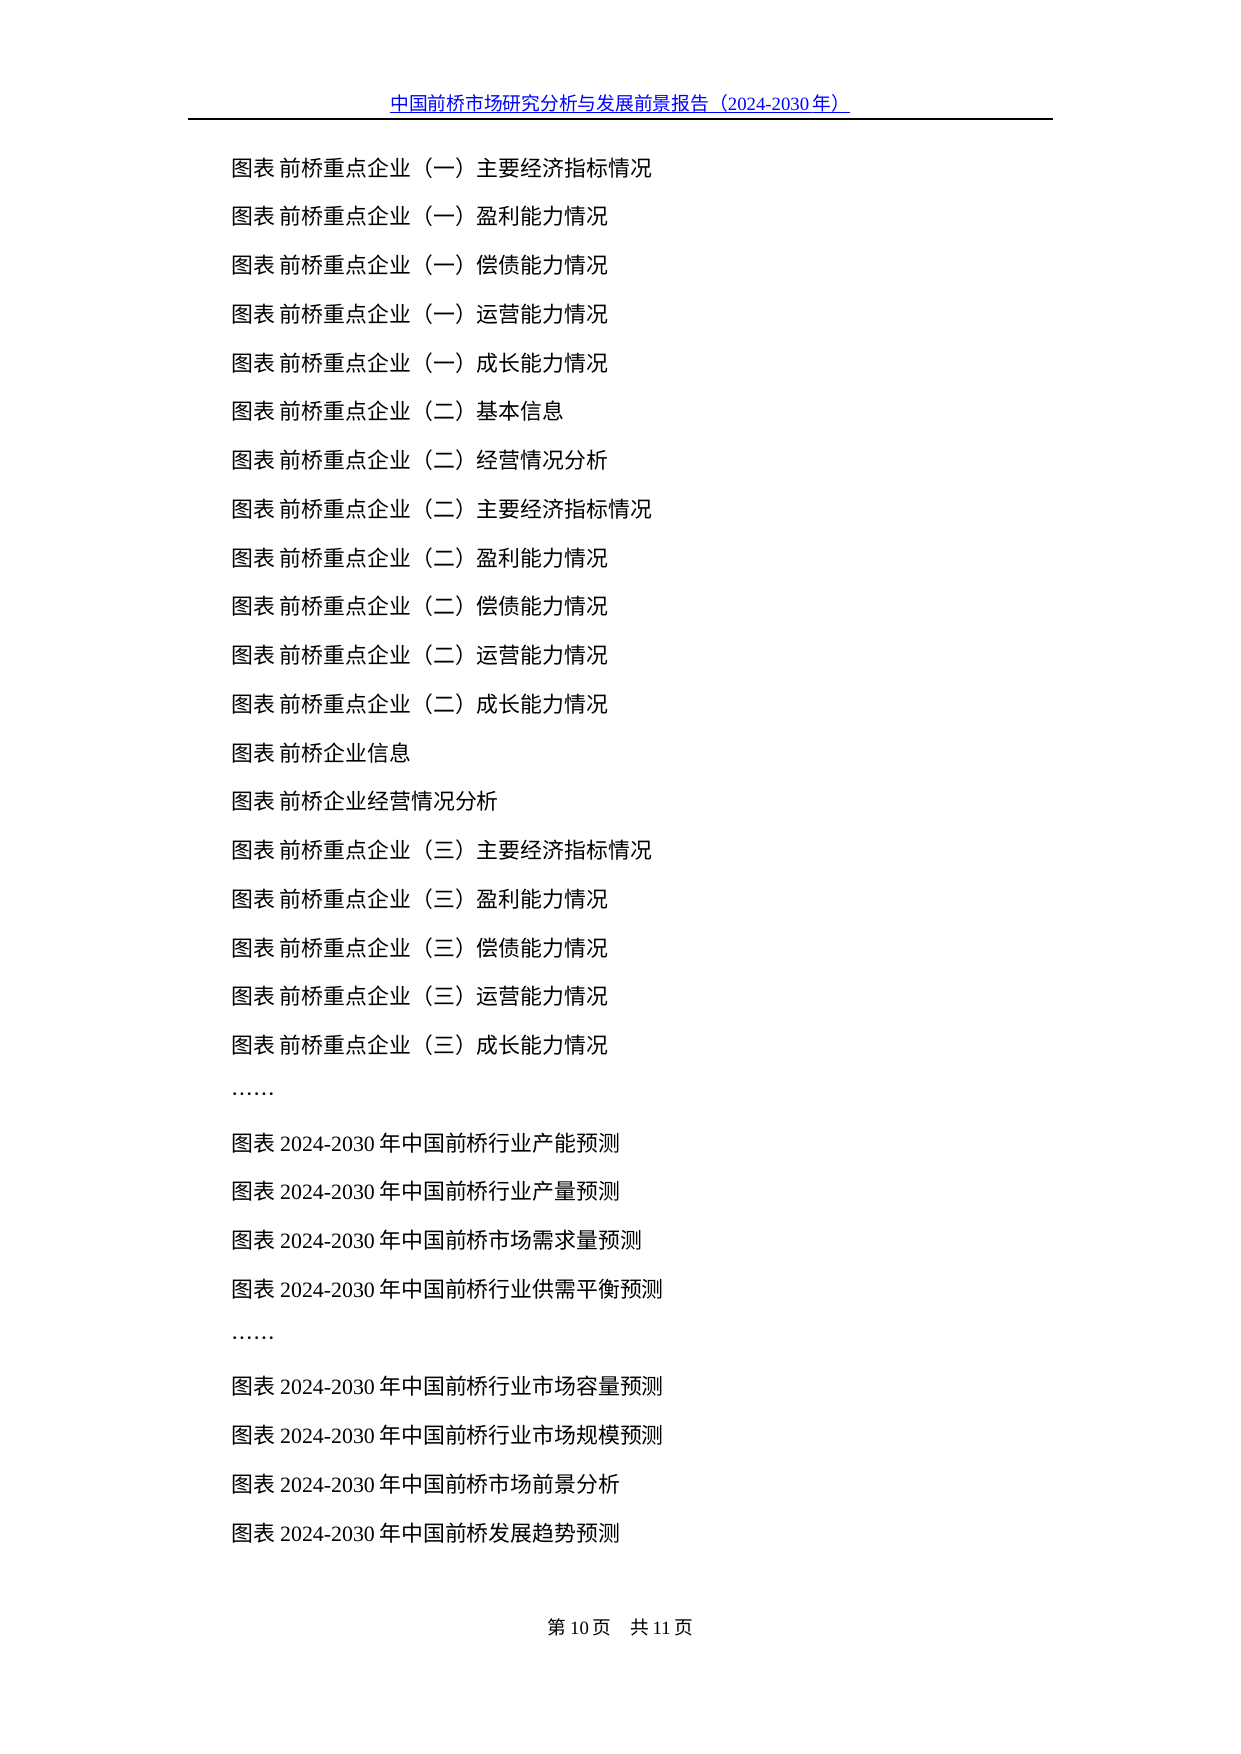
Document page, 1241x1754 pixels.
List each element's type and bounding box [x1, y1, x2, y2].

text [187, 150, 1053, 1548]
